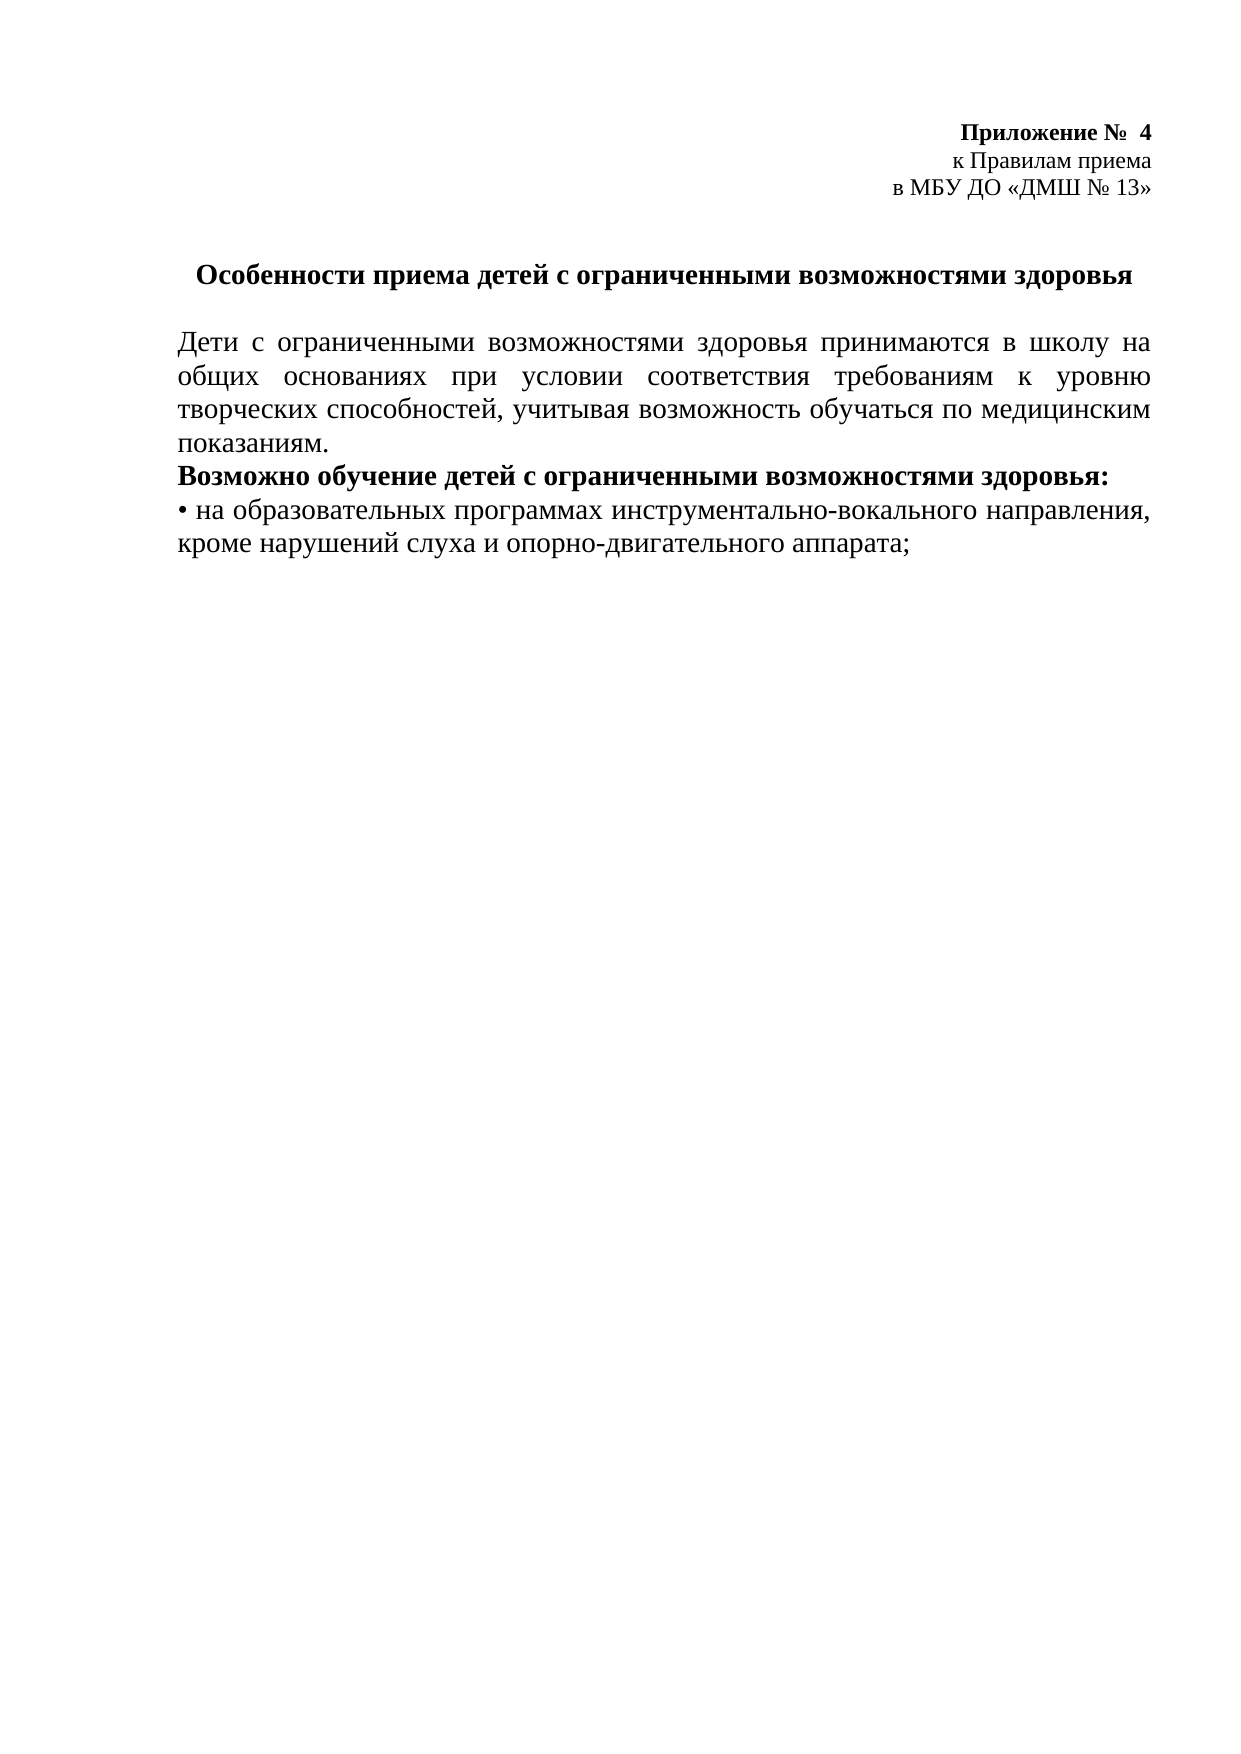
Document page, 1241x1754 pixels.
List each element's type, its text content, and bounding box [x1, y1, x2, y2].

text к Правилам приема [177, 146, 1152, 173]
text Приложение № 4 [177, 118, 1152, 146]
text • на образовательных программах инструментально-вокального направления, кроме нарушений слуха и опорно-двигательного аппарата; [177, 492, 1152, 559]
text Особенности приема детей с ограниченными возможностями здоровья [177, 257, 1152, 291]
text в МБУ ДО «ДМШ № 13» [177, 173, 1152, 201]
text Дети с ограниченными возможностями здоровья принимаются в школу на общих основаниях при условии соответствия требованиям к уровню творческих способностей, учитывая возможность обучаться по медицинским показаниям. [177, 324, 1152, 458]
text Возможно обучение детей с ограниченными возможностями здоровья: [177, 458, 1152, 492]
